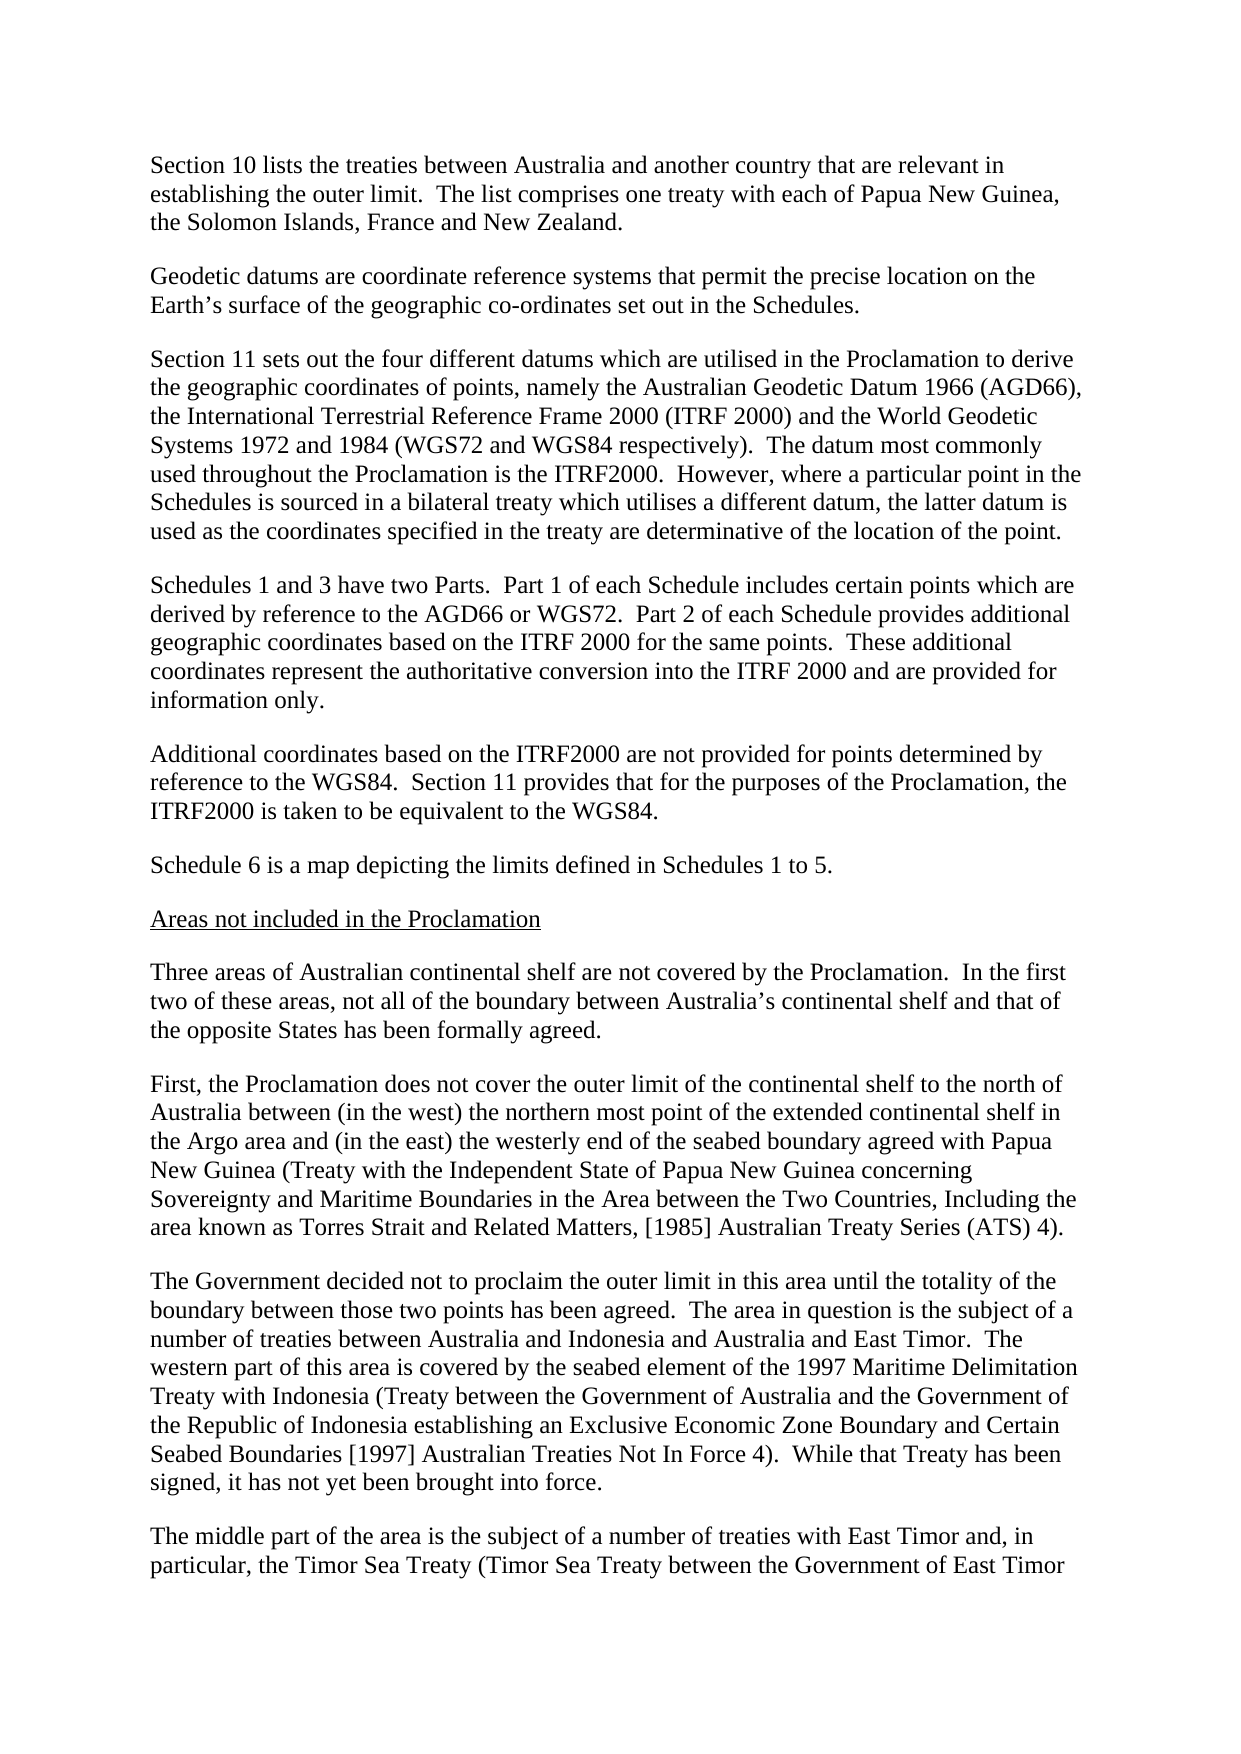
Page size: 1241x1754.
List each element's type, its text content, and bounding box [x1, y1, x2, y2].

text Schedule 6 is a map depicting the limits defined in Schedules 1 to 5. [150, 850, 1090, 879]
text First, the Proclamation does not cover the outer limit of the continental shelf to the north of Australia between (in the west) the northern most point of the extended continental shelf in the Argo area and (in the east) the westerly end of the seabed boundary agreed with Papua New Guinea (Treaty with the Independent State of Papua New Guinea concerning Sovereignty and Maritime Boundaries in the Area between the Two Countries, Including the area known as Torres Strait and Related Matters, [1985] Australian Treaty Series (ATS) 4). [150, 1069, 1090, 1241]
text Additional coordinates based on the ITRF2000 are not provided for points determined by reference to the WGS84. Section 11 provides that for the purposes of the Proclamation, the ITRF2000 is taken to be equivalent to the WGS84. [150, 739, 1090, 825]
text Section 11 sets out the four different datums which are utilised in the Proclamation to derive the geographic coordinates of points, namely the Australian Geodetic Datum 1966 (AGD66), the International Terrestrial Reference Frame 2000 (ITRF 2000) and the World Geodetic Systems 1972 and 1984 (WGS72 and WGS84 respectively). The datum most commonly used throughout the Proclamation is the ITRF2000. However, where a particular point in the Schedules is sourced in a bilateral treaty which utilises a different datum, the latter datum is used as the coordinates specified in the treaty are determinative of the location of the point. [150, 344, 1090, 545]
text Geodetic datums are coordinate reference systems that permit the precise location on the Earth’s surface of the geographic co-ordinates set out in the Schedules. [150, 261, 1090, 319]
text Schedules 1 and 3 have two Parts. Part 1 of each Schedule includes certain points which are derived by reference to the AGD66 or WGS72. Part 2 of each Schedule provides additional geographic coordinates based on the ITRF 2000 for the same points. These additional coordinates represent the authoritative conversion into the ITRF 2000 and are provided for information only. [150, 570, 1090, 714]
text Three areas of Australian continental shelf are not covered by the Proclamation. In the first two of these areas, not all of the boundary between Australia’s continental shelf and that of the opposite States has been formally agreed. [150, 957, 1090, 1044]
text The Government decided not to proclaim the outer limit in this area until the totality of the boundary between those two points has been agreed. The area in question is the subject of a number of treaties between Australia and Indonesia and Australia and East Timor. The western part of this area is covered by the seabed element of the 1997 Maritime Delimitation Treaty with Indonesia (Treaty between the Government of Australia and the Government of the Republic of Indonesia establishing an Exclusive Economic Zone Boundary and Certain Seabed Boundaries [1997] Australian Treaties Not In Force 4). While that Treaty has been signed, it has not yet been brought into force. [150, 1266, 1090, 1496]
text Areas not included in the Proclamation [150, 904, 1090, 932]
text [150, 1521, 1090, 1579]
text Section 10 lists the treaties between Australia and another country that are relevant in establishing the outer limit. The list comprises one treaty with each of Papua New Guinea, the Solomon Islands, France and New Zealand. [150, 150, 1090, 236]
